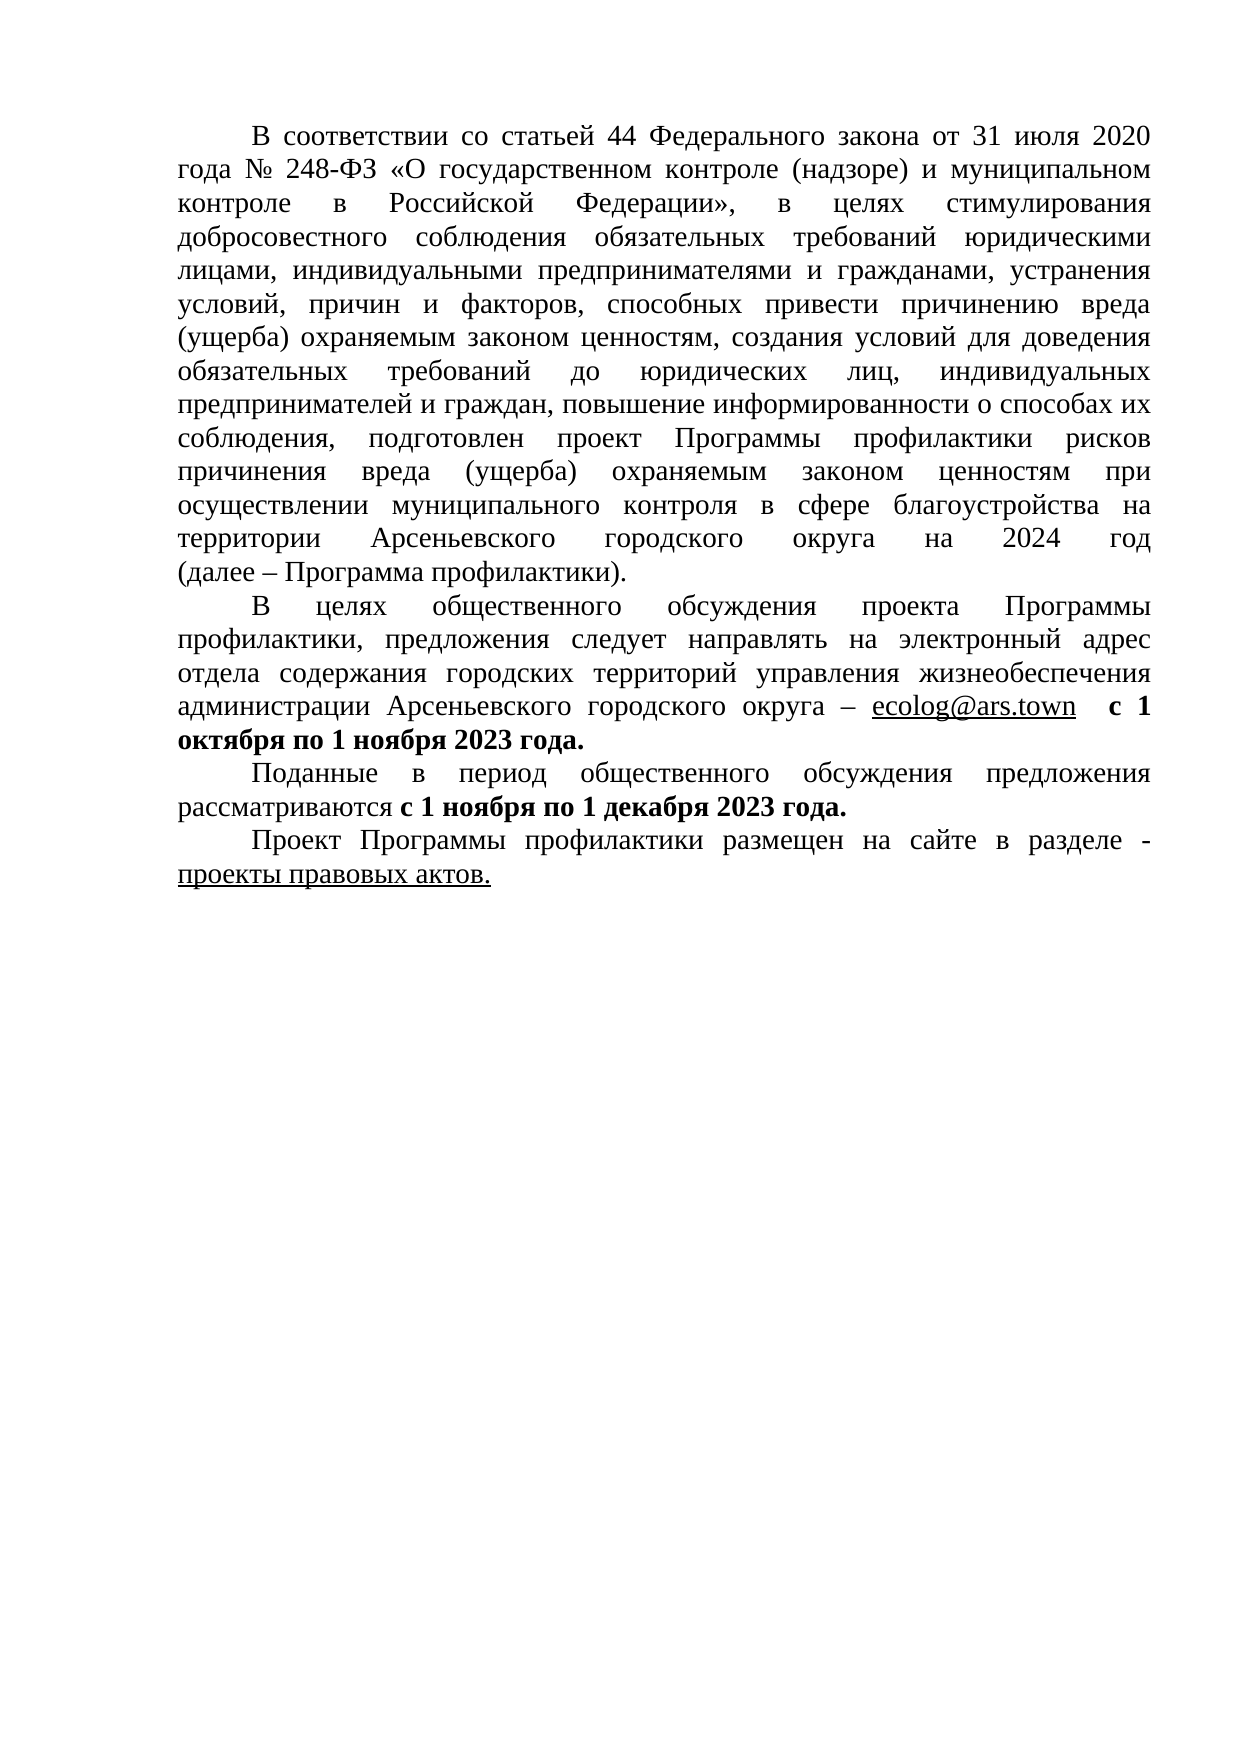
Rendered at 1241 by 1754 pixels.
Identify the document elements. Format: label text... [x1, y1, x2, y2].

text Проект Программы профилактики размещен на сайте в разделе - проекты правовых актов. [177, 822, 1152, 889]
text В целях общественного обсуждения проекта Программы профилактики, предложения следует направлять на электронный адрес отдела содержания городских территорий управления жизнеобеспечения администрации Арсеньевского городского округа – ecolog@ars.town с 1 октября по 1 ноября 2023 года. [177, 588, 1152, 755]
text Поданные в период общественного обсуждения предложения рассматриваются с 1 ноября по 1 декабря 2023 года. [177, 755, 1152, 822]
text В соответствии со статьей 44 Федерального закона от 31 июля 2020 года № 248-ФЗ «О государственном контроле (надзоре) и муниципальном контроле в Российской Федерации», в целях стимулирования добросовестного соблюдения обязательных требований юридическими лицами, индивидуальными предпринимателями и гражданами, устранения условий, причин и факторов, способных привести причинению вреда (ущерба) охраняемым законом ценностям, создания условий для доведения обязательных требований до юридических лиц, индивидуальных предпринимателей и граждан, повышение информированности о способах их соблюдения, подготовлен проект Программы профилактики рисков причинения вреда (ущерба) охраняемым законом ценностям при осуществлении муниципального контроля в сфере благоустройства на территории Арсеньевского городского округа на 2024 год (далее – Программа профилактики). [177, 118, 1152, 588]
